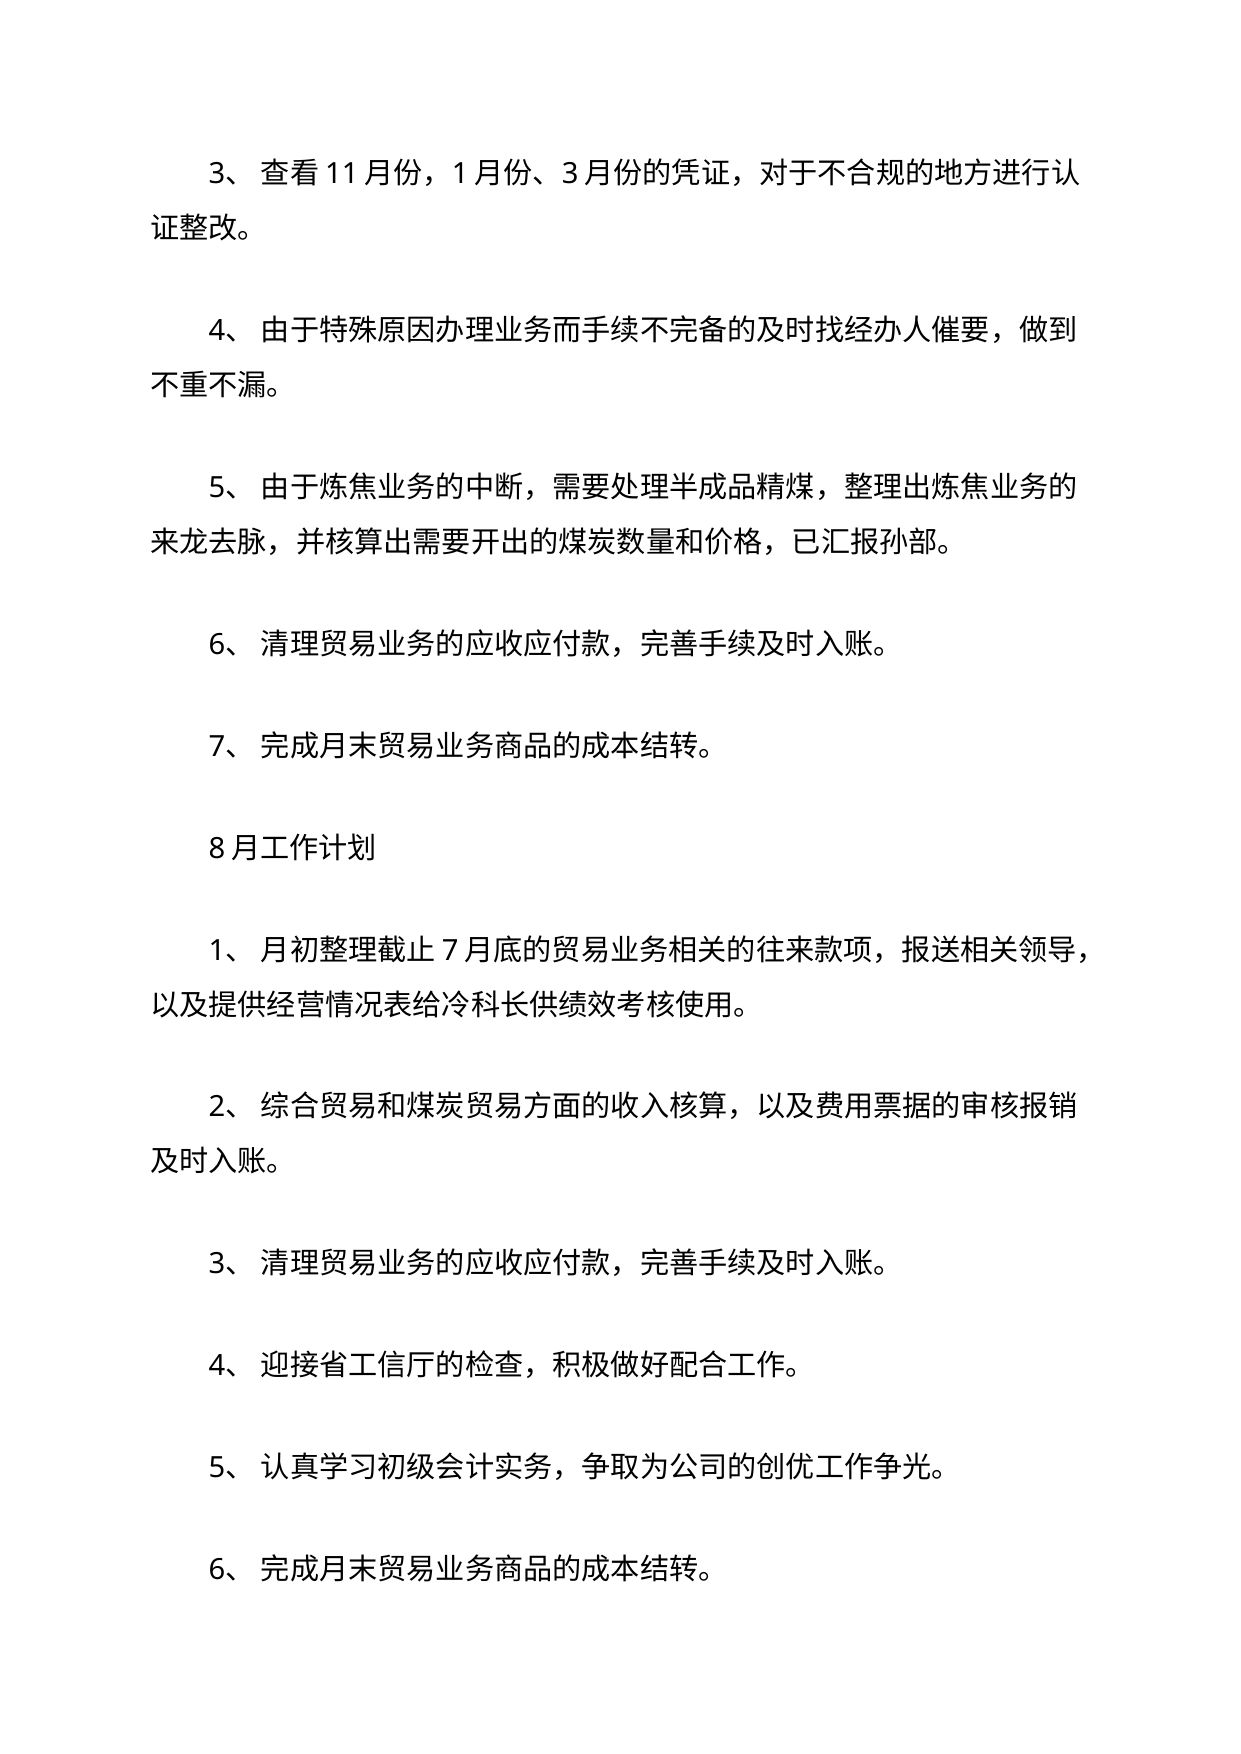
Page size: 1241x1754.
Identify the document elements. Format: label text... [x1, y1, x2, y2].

text 3、 查看11月份，1月份、3月份的凭证，对于不合规的地方进行认证整改。 [150, 150, 1090, 247]
text 4、 迎接省工信厅的检查，积极做好配合工作。 [150, 1342, 1090, 1384]
text 1、 月初整理截止7月底的贸易业务相关的往来款项，报送相关领导，以及提供经营情况表给冷科长供绩效考核使用。 [150, 926, 1090, 1023]
text 6、 完成月末贸易业务商品的成本结转。 [150, 1546, 1090, 1588]
text 4、 由于特殊原因办理业务而手续不完备的及时找经办人催要，做到不重不漏。 [150, 307, 1090, 404]
text 5、 认真学习初级会计实务，争取为公司的创优工作争光。 [150, 1444, 1090, 1486]
text 3、 清理贸易业务的应收应付款，完善手续及时入账。 [150, 1240, 1090, 1282]
text 7、 完成月末贸易业务商品的成本结转。 [150, 722, 1090, 765]
text 6、 清理贸易业务的应收应付款，完善手续及时入账。 [150, 620, 1090, 663]
text 2、 综合贸易和煤炭贸易方面的收入核算，以及费用票据的审核报销及时入账。 [150, 1083, 1090, 1180]
text 8月工作计划 [150, 824, 1090, 867]
text 5、 由于炼焦业务的中断，需要处理半成品精煤，整理出炼焦业务的来龙去脉，并核算出需要开出的煤炭数量和价格，已汇报孙部。 [150, 463, 1090, 561]
